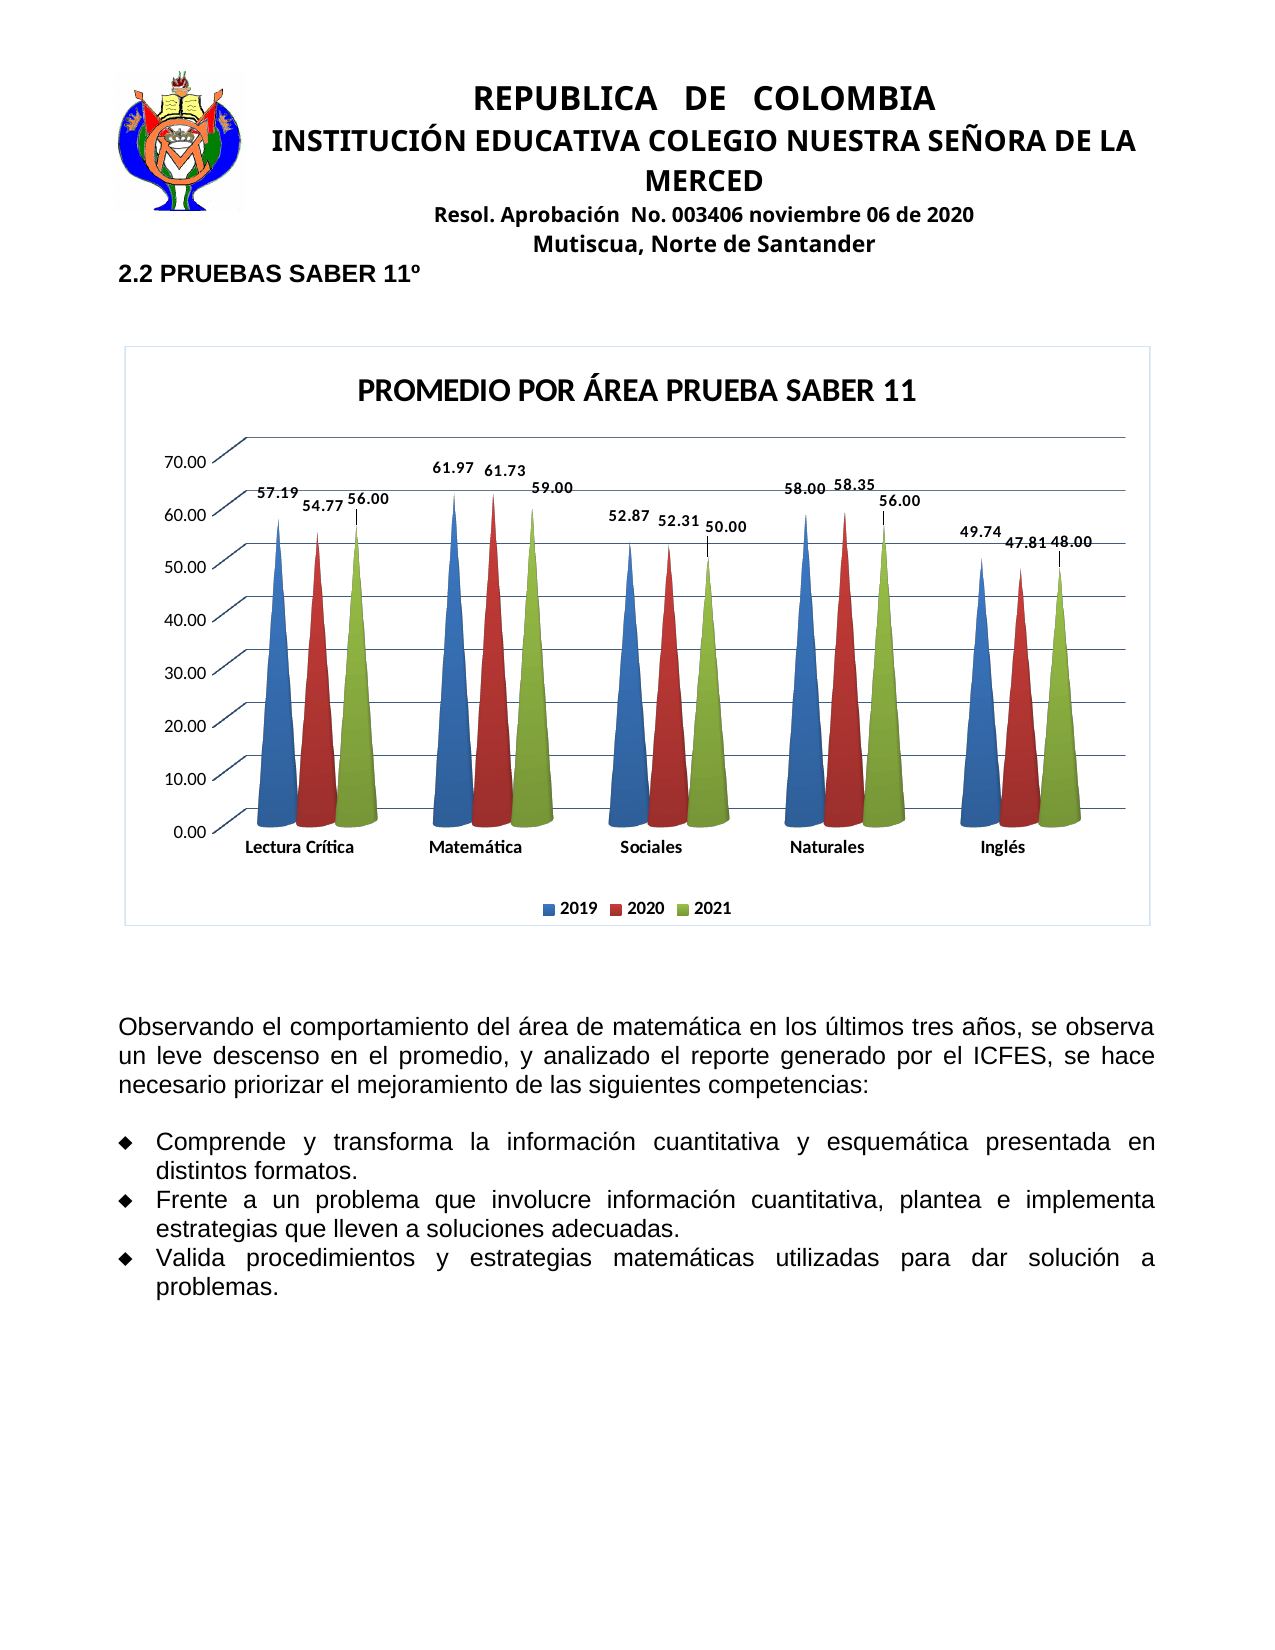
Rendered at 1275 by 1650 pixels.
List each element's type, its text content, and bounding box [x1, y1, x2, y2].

list Comprende y transforma la información cuantitativa y esquemática presentada en distintos formatos. [118, 1127, 1157, 1185]
text Observando el comportamiento del área de matemática en los últimos tres años, se observa un leve descenso en el promedio, y analizado el reporte generado por el ICFES, se hace necesario priorizar el mejoramiento de las siguientes competencias: [118, 1012, 1157, 1099]
list Frente a un problema que involucre información cuantitativa, plantea e implementa estrategias que lleven a soluciones adecuadas. [118, 1185, 1157, 1243]
picture [113, 70, 245, 211]
list Valida procedimientos y estrategias matemáticas utilizadas para dar solución a problemas. [118, 1243, 1157, 1300]
text 2.2 PRUEBAS SABER 11º [118, 259, 1157, 288]
